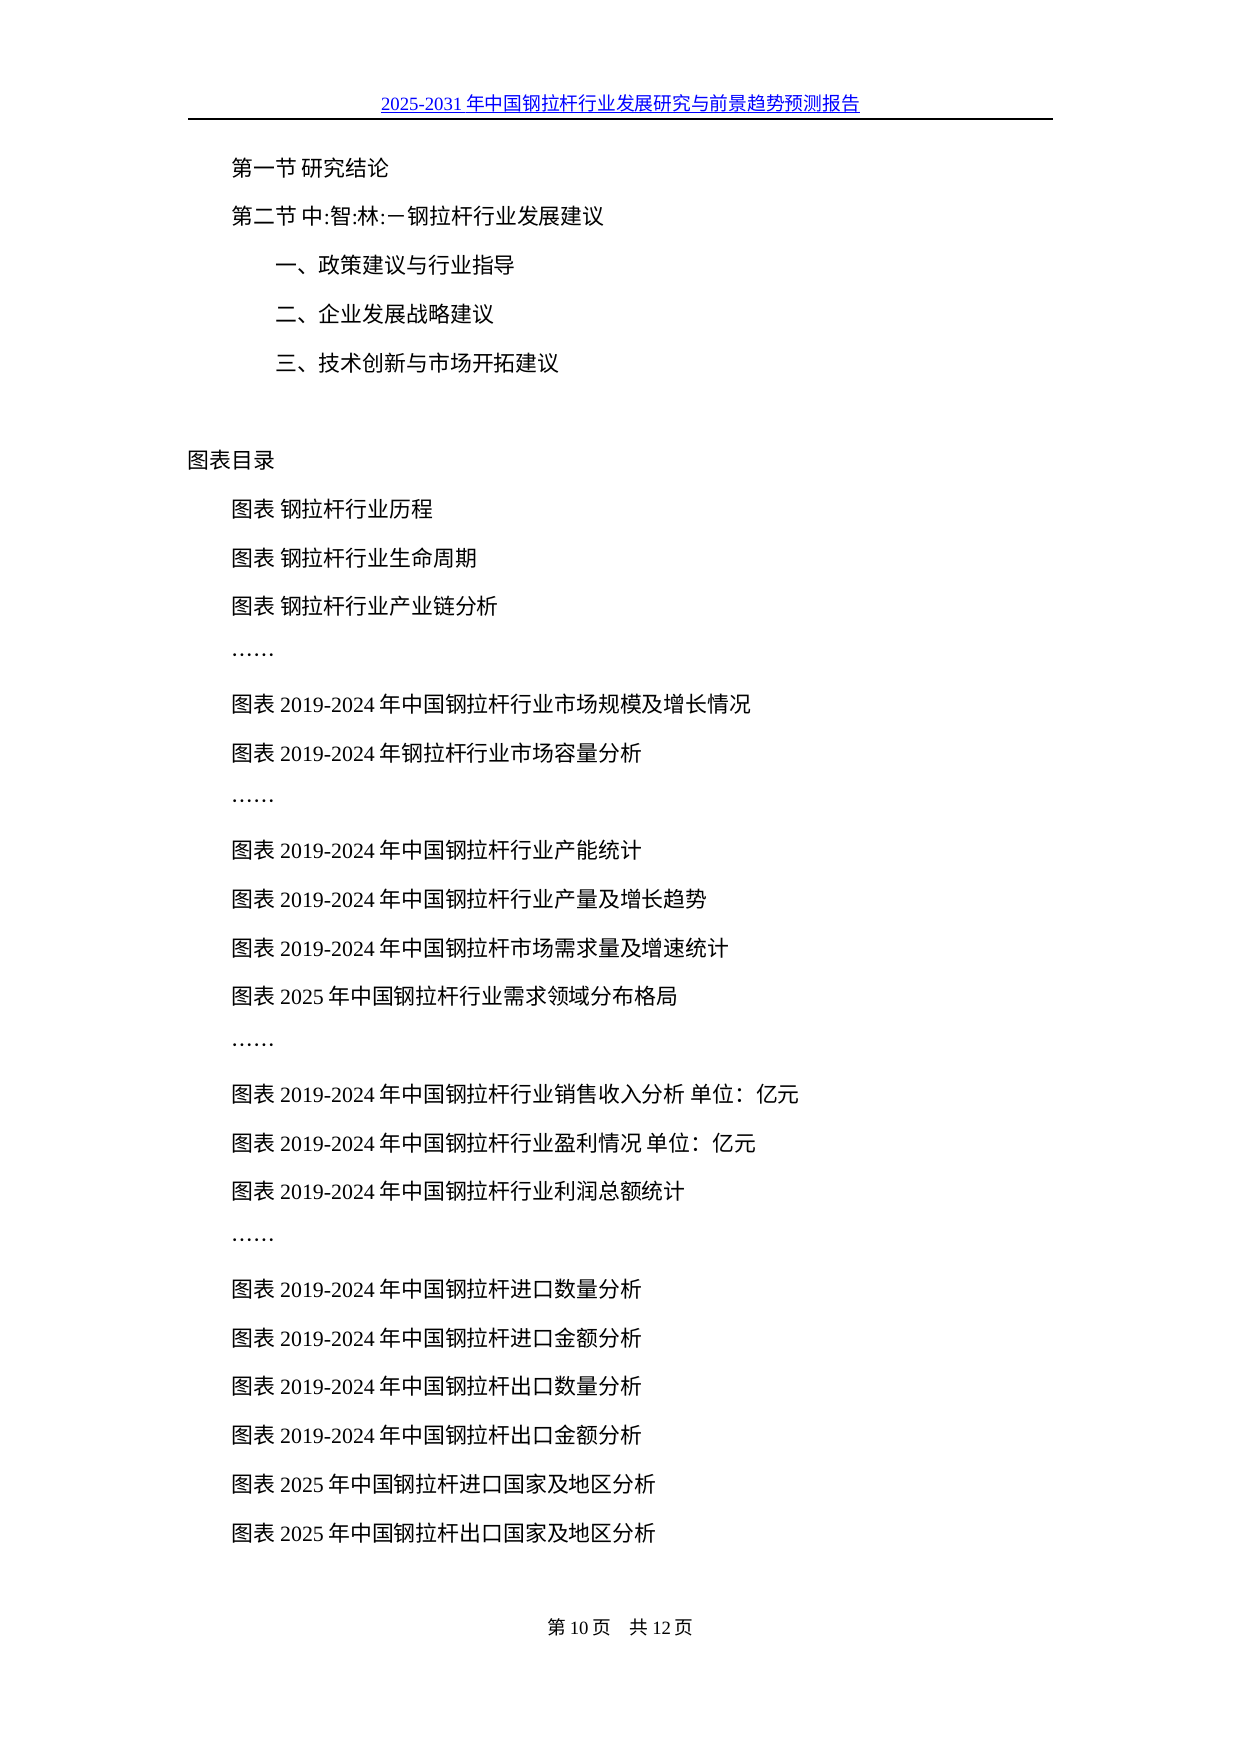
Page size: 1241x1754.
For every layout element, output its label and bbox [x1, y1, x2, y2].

text [187, 150, 1053, 1548]
